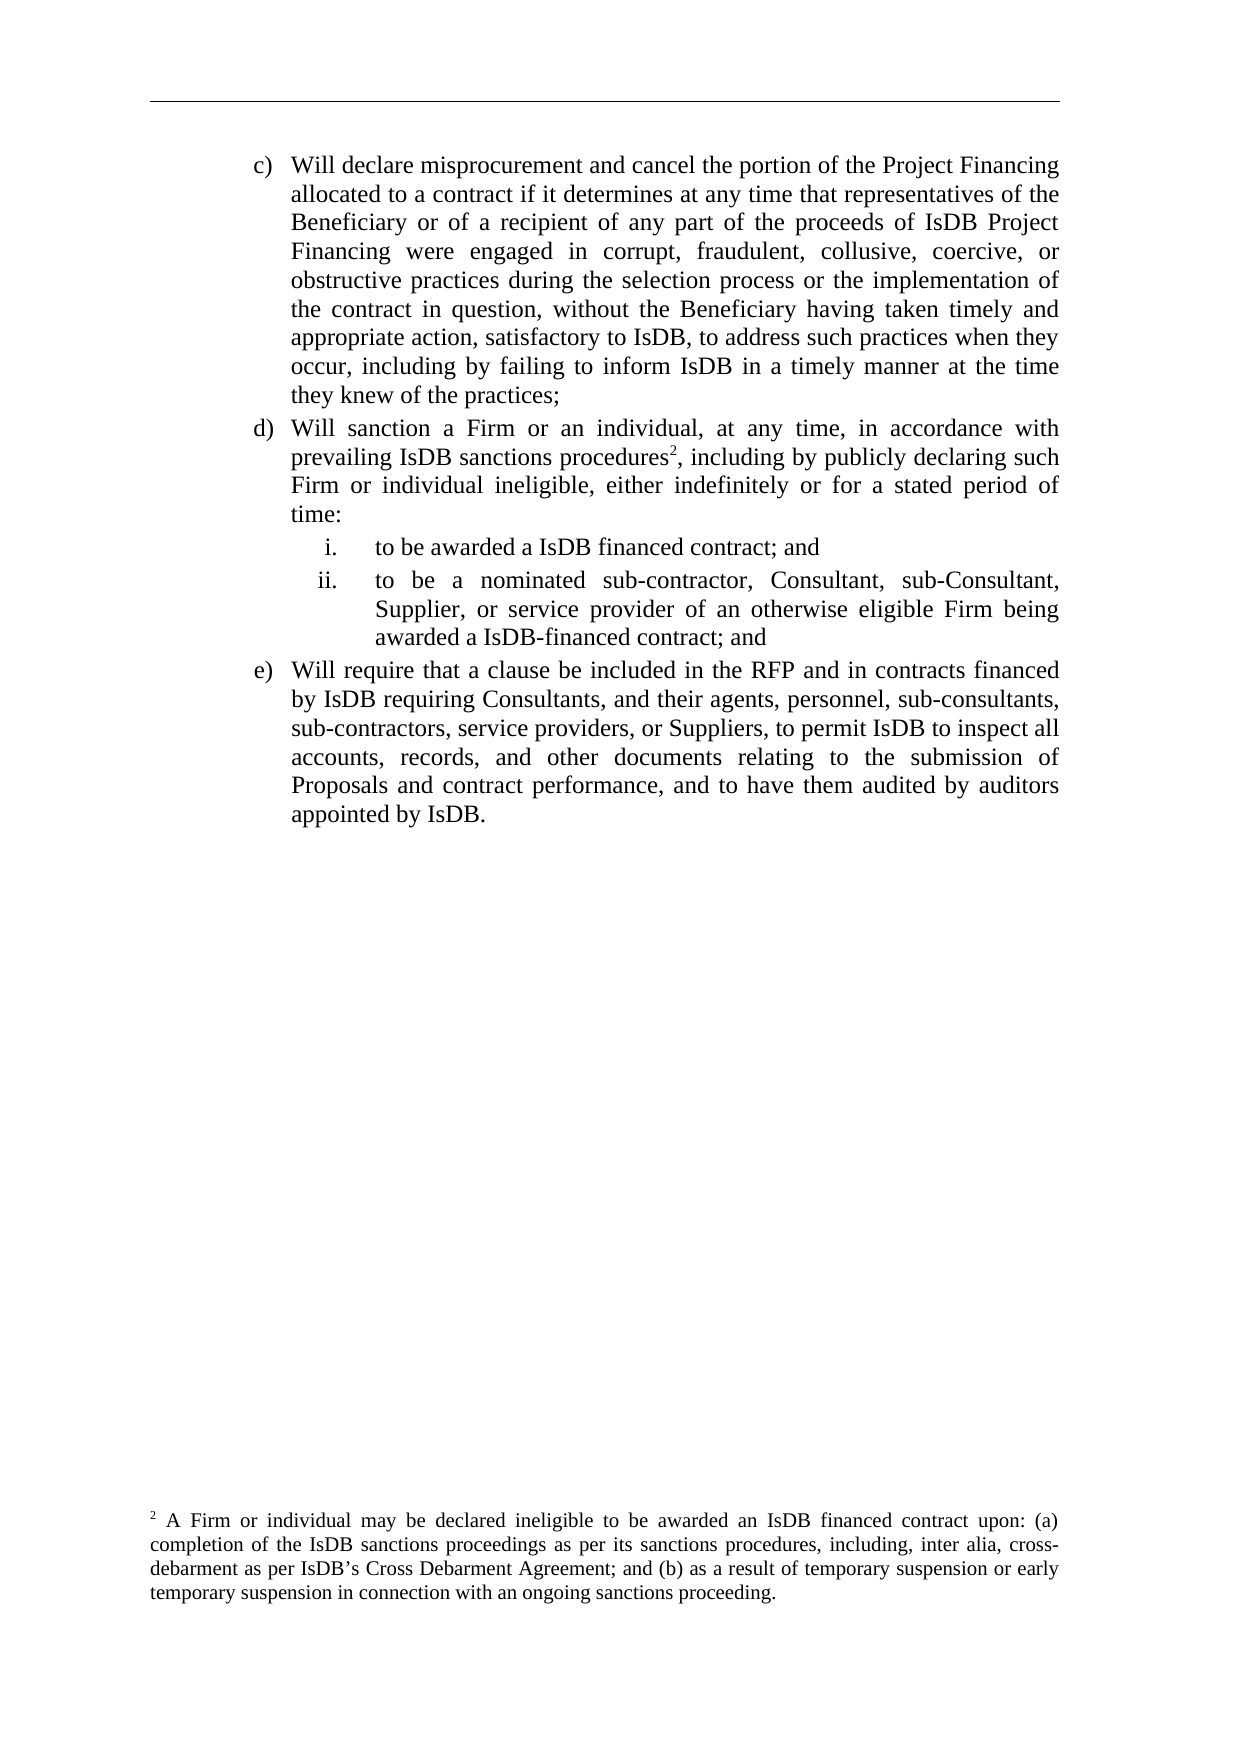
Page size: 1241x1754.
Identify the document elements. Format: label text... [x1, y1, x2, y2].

list Will sanction a Firm or an individual, at any time, in accordance with prevailing IsDB sanctions procedures, including by publicly declaring such Firm or individual ineligible, either indefinitely or for a stated period of time: [253, 413, 1060, 528]
list to be awarded a IsDB financed contract; and [337, 532, 1060, 561]
list Will declare misprocurement and cancel the portion of the Project Financing allocated to a contract if it determines at any time that representatives of the Beneficiary or of a recipient of any part of the proceeds of IsDB Project Financing were engaged in corrupt, fraudulent, collusive, coercive, or obstructive practices during the selection process or the implementation of the contract in question, without the Beneficiary having taken timely and appropriate action, satisfactory to IsDB, to address such practices when they occur, including by failing to inform IsDB in a timely manner at the time they knew of the practices; [253, 150, 1060, 409]
list Will require that a clause be included in the RFP and in contracts financed by IsDB requiring Consultants, and their agents, personnel, sub-consultants, sub-contractors, service providers, or Suppliers, to permit IsDB to inspect all accounts, records, and other documents relating to the submission of Proposals and contract performance, and to have them audited by auditors appointed by IsDB. [253, 655, 1060, 828]
list to be a nominated sub-contractor, Consultant, sub-Consultant, Supplier, or service provider of an otherwise eligible Firm being awarded a IsDB-financed contract; and [337, 565, 1060, 651]
